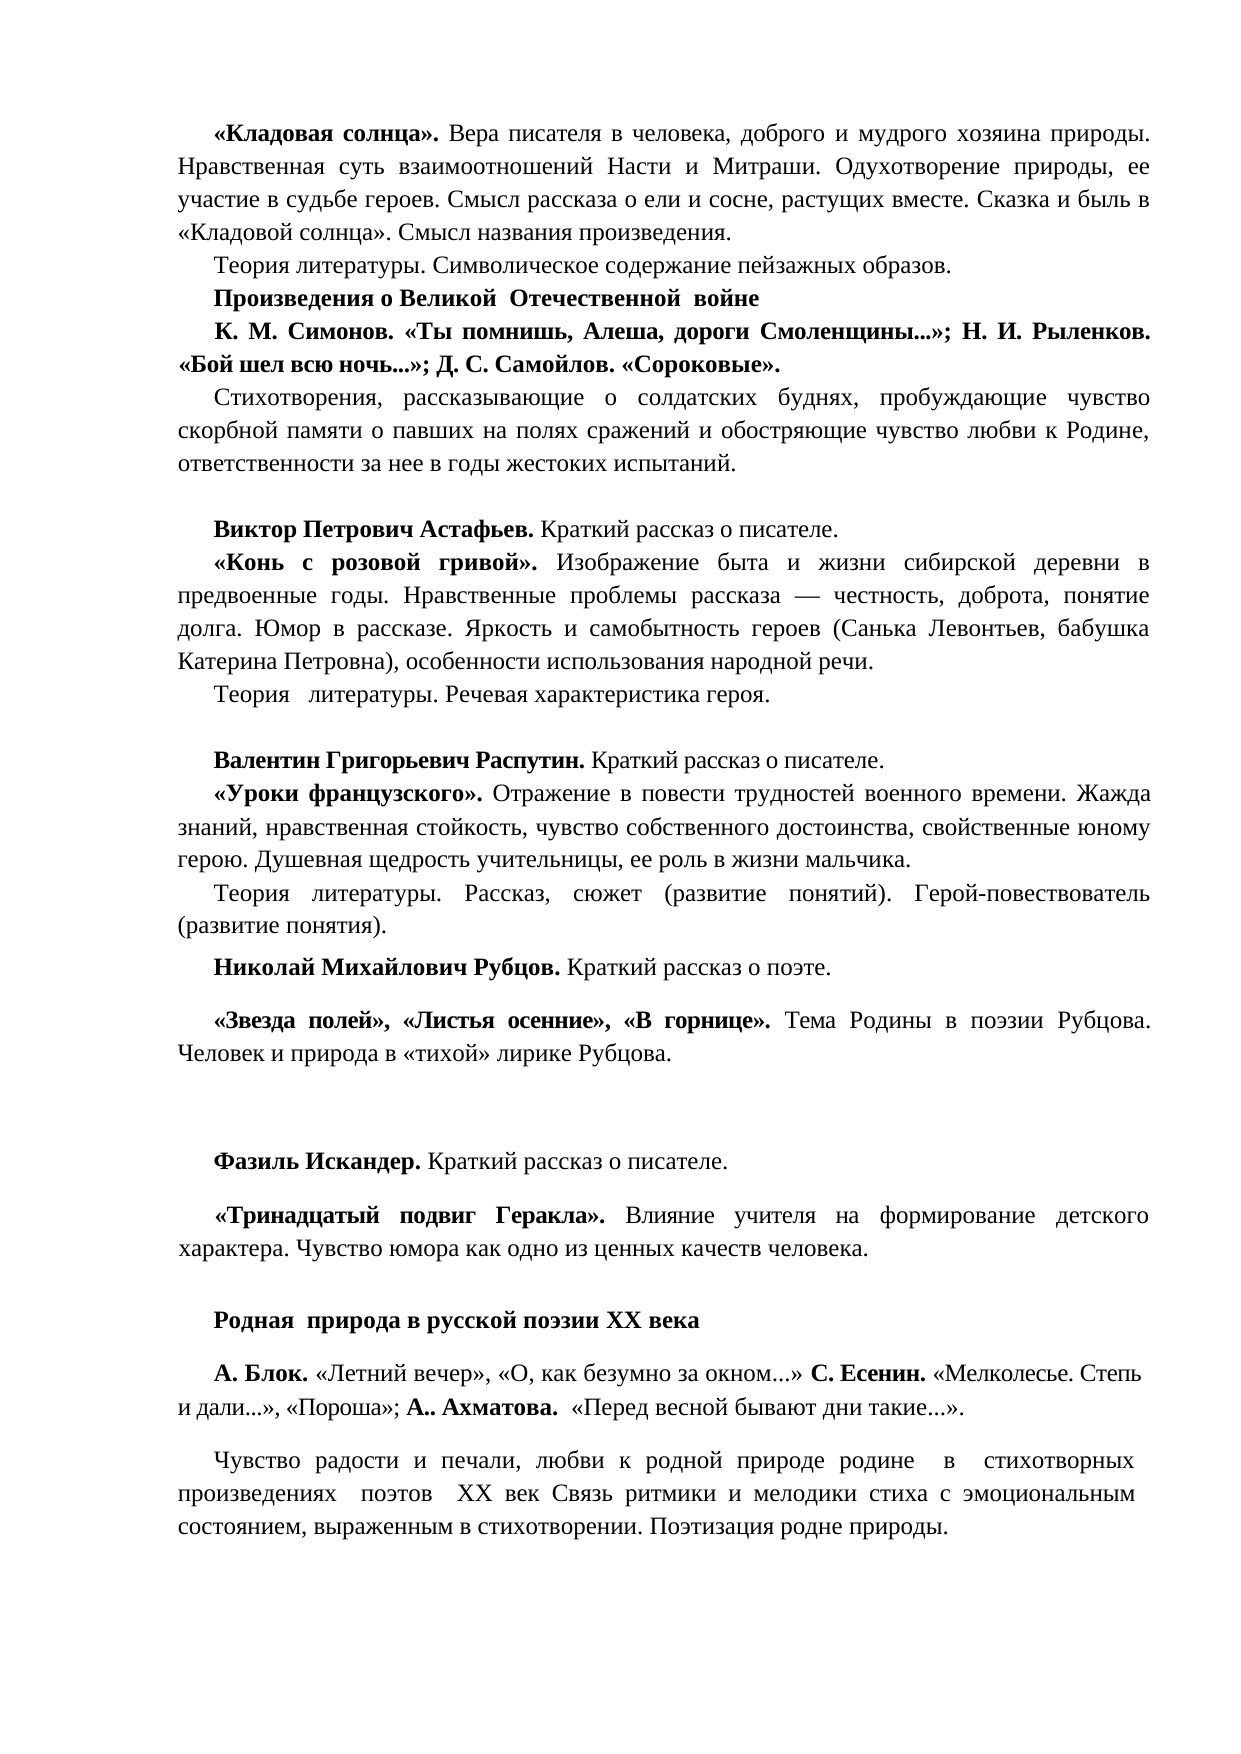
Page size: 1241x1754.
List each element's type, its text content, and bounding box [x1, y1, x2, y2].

text Теория литературы. Символическое содержание пейзажных образов. [177, 250, 1151, 279]
text «Уроки французского». Отражение в повести трудностей военного времени. Жажда знаний, нравственная стойкость, чувство собственного достоинства, свойственные юному герою. Душевная щедрость учительницы, ее роль в жизни мальчика. [177, 778, 1151, 873]
text К. М. Симонов. «Ты помнишь, Алеша, дороги Смоленщины...»; Н. И. Рыленков. «Бой шел всю ночь...»; Д. С. Самойлов. «Сороковые». [178, 316, 1151, 378]
text «Тринадцатый подвиг Геракла». Влияние учителя на формирование детского характера. Чувство юмора как одно из ценных качеств человека. [178, 1200, 1149, 1262]
text А. Блок. «Летний вечер», «О, как безумно за окном...» С. Есенин. «Мелколесье. Степь и дали...», «Пороша»; А.. Ахматова. «Перед весной бывают дни такие...». [178, 1358, 1142, 1420]
text Виктор Петрович Астафьев. Краткий рассказ о писателе. [177, 514, 1152, 543]
text Теория литературы. Речевая характеристика героя. [177, 679, 1152, 708]
text Стихотворения, рассказывающие о солдатских буднях, пробуждающие чувство скорбной памяти о павших на полях сражений и обостряющие чувство любви к Родине, ответственности за нее в годы жестоких испытаний. [178, 382, 1151, 477]
text Валентин Григорьевич Распутин. Краткий рассказ о писателе. [177, 746, 1150, 774]
text «Конь с розовой гривой». Изображение быта и жизни сибирской деревни в предвоенные годы. Нравственные проблемы рассказа — честность, доброта, понятие долга. Юмор в рассказе. Яркость и самобытность героев (Санька Левонтьев, бабушка Катерина Петровна), особенности использования народной речи. [177, 547, 1151, 675]
text Чувство радости и печали, любви к родной природе родине в стихотворных произведениях поэтов XX век Связь ритмики и мелодики стиха с эмоциональным состоянием, выраженным в стихотворении. Поэтизация родне природы. [178, 1445, 1136, 1540]
text Фазиль Искандер. Краткий рассказ о писателе. [177, 1146, 1152, 1175]
text Теория литературы. Рассказ, сюжет (развитие понятий). Герой-повествователь (развитие понятия). [177, 878, 1150, 939]
text Произведения о Великой Отечественной войне [177, 283, 1152, 312]
text «Кладовая солнца». Вера писателя в человека, доброго и мудрого хозяина природы. Нравственная суть взаимоотношений Насти и Митраши. Одухотворение природы, ее участие в судьбе героев. Смысл рассказа о ели и сосне, растущих вместе. Сказка и быль в «Кладовой солнца». Смысл названия произведения. [177, 118, 1151, 246]
text «Звезда полей», «Листья осенние», «В горнице». Тема Родины в поэзии Рубцова. Человек и природа в «тихой» лирике Рубцова. [177, 1006, 1152, 1067]
text Родная природа в русской поэзии XX века [177, 1305, 1056, 1333]
text Николай Михайлович Рубцов. Краткий рассказ о поэте. [177, 952, 1152, 980]
